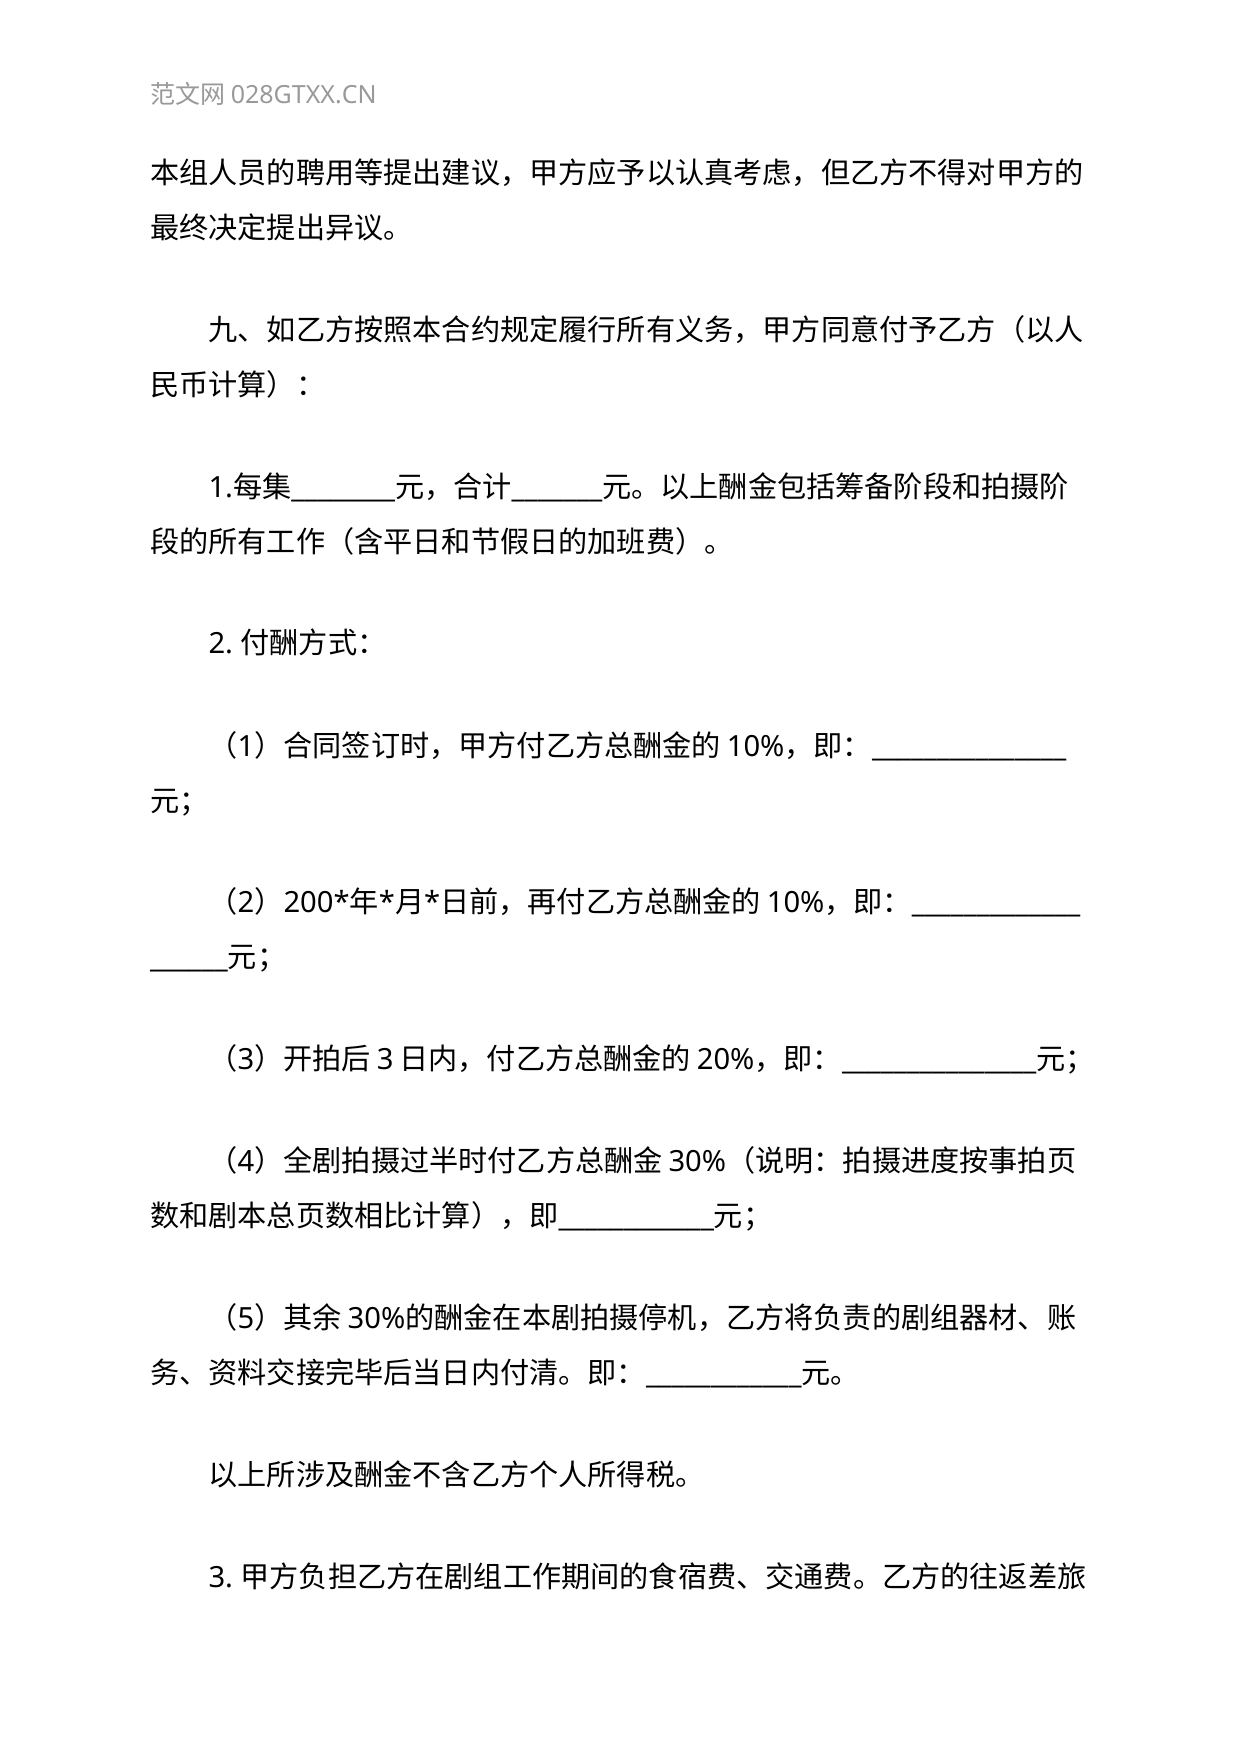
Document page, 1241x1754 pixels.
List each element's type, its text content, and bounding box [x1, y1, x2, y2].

text 2. 付酬方式： [150, 620, 1090, 662]
text （1）合同签订时，甲方付乙方总酬金的10%，即：_______________元； [150, 722, 1090, 819]
text 1.每集________元，合计_______元。以上酬金包括筹备阶段和拍摄阶段的所有工作（含平日和节假日的加班费）。 [150, 463, 1090, 561]
text （3）开拍后3日内，付乙方总酬金的20%，即：_______________元； [150, 1036, 1090, 1078]
text 九、如乙方按照本合约规定履行所有义务，甲方同意付予乙方（以人民币计算）： [150, 307, 1090, 404]
text （2）200*年*月*日前，再付乙方总酬金的10%，即：___________________元； [150, 879, 1090, 976]
text （4）全剧拍摄过半时付乙方总酬金30%（说明：拍摄进度按事拍页数和剧本总页数相比计算），即____________元； [150, 1138, 1090, 1235]
text （5）其余30%的酬金在本剧拍摄停机，乙方将负责的剧组器材、账务、资料交接完毕后当日内付清。即：____________元。 [150, 1295, 1090, 1392]
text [150, 150, 1090, 247]
text 以上所涉及酬金不含乙方个人所得税。 [150, 1452, 1090, 1494]
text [150, 1553, 1090, 1596]
